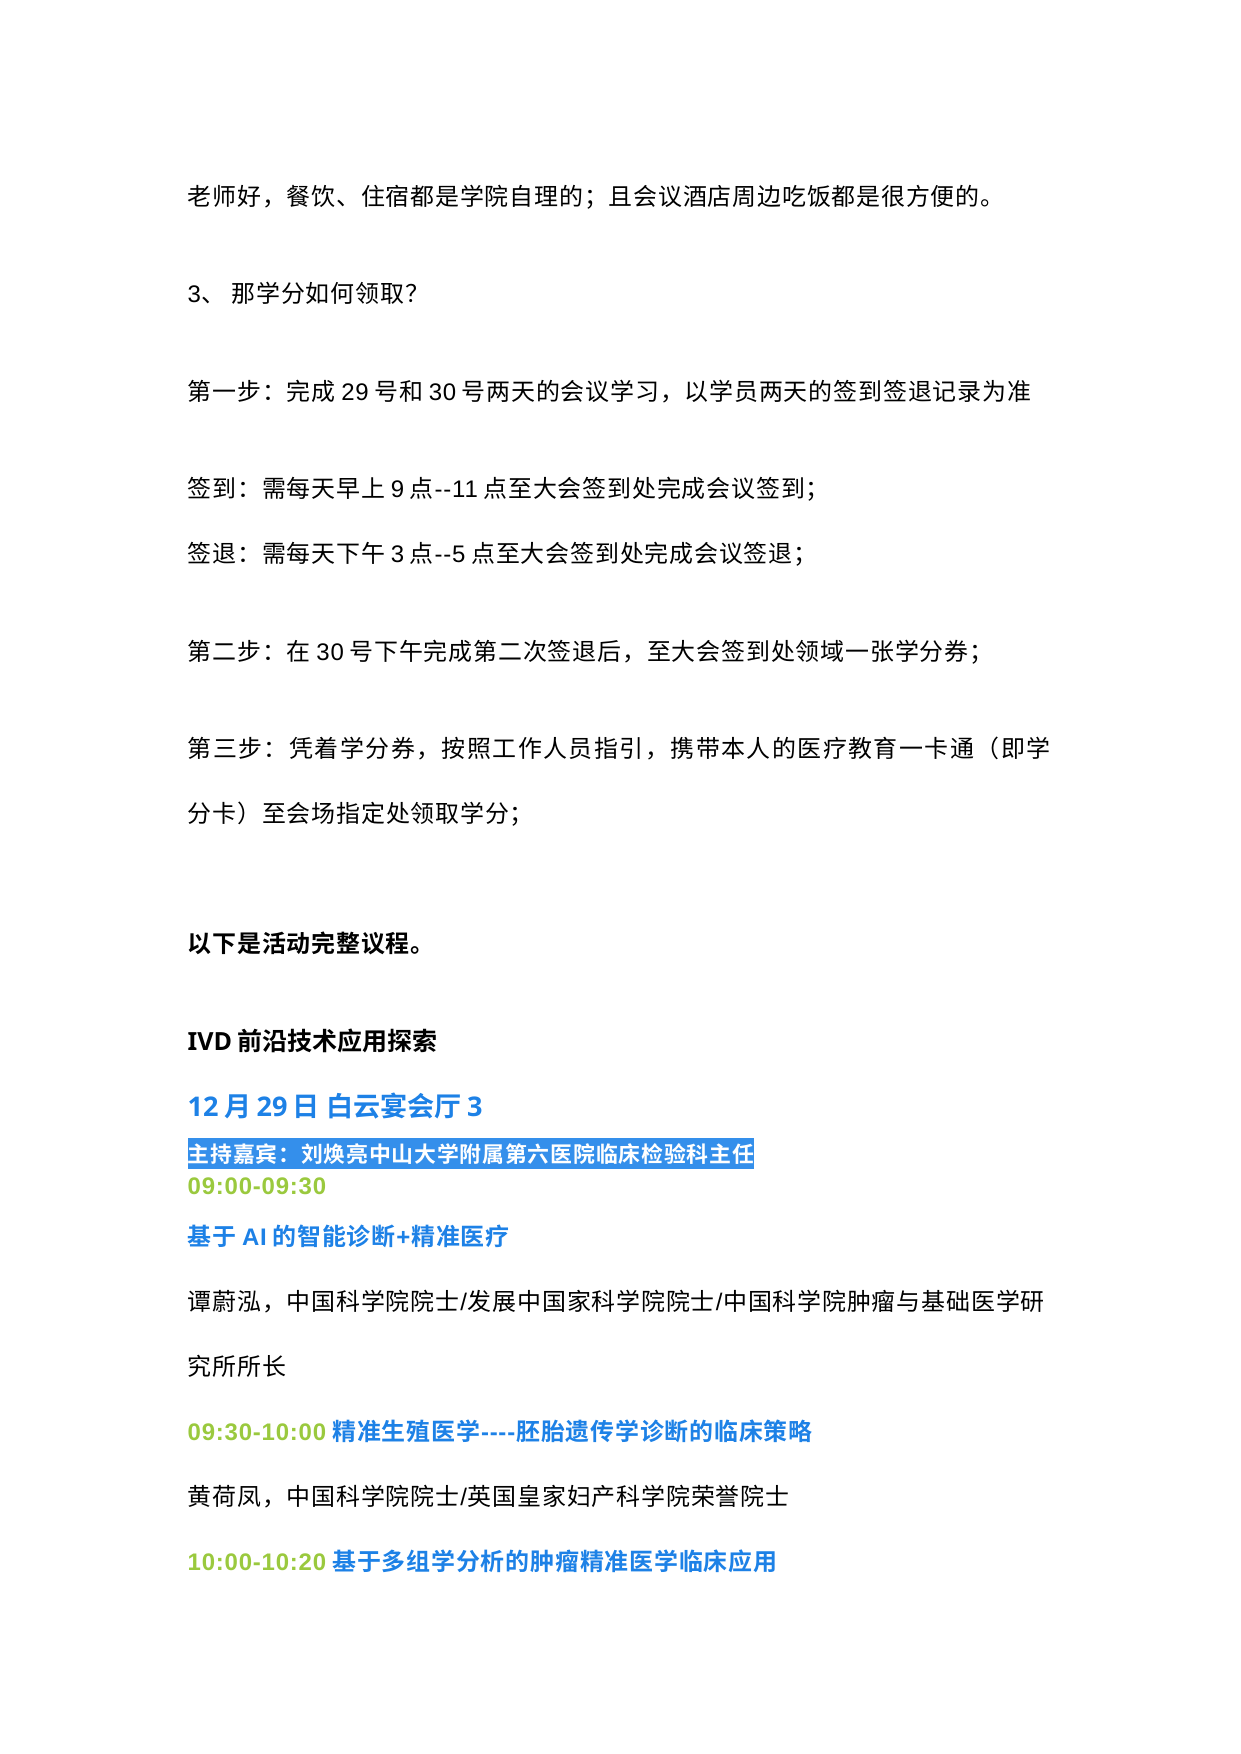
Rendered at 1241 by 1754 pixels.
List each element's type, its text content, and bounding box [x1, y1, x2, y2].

text 09:00-09:30 基于AI的智能诊断+精准医疗 [187, 1169, 1053, 1267]
text 第三步：凭着学分券，按照工作人员指引，携带本人的医疗教育一卡通（即学分卡）至会场指定处领取学分； [187, 714, 1053, 844]
text 10:00-10:20基于多组学分析的肿瘤精准医学临床应用 [187, 1527, 1053, 1592]
text 主持嘉宾：刘焕亮中山大学附属第六医院临床检验科主任 [187, 1137, 1053, 1169]
text IVD前沿技术应用探索 12月29日 白云宴会厅3 [187, 1007, 1053, 1137]
list 那学分如何领取？ [187, 259, 1053, 324]
text 第一步：完成29号和30号两天的会议学习，以学员两天的签到签退记录为准 [187, 357, 1053, 422]
text 老师好，餐饮、住宿都是学院自理的；且会议酒店周边吃饭都是很方便的。 [187, 162, 1053, 227]
text 09:30-10:00精准生殖医学----胚胎遗传学诊断的临床策略 [187, 1397, 1053, 1462]
text 以下是活动完整议程。 [187, 909, 1053, 974]
text 签退：需每天下午3点--5点至大会签到处完成会议签退； [187, 519, 1053, 584]
text 黄荷凤，中国科学院院士/英国皇家妇产科学院荣誉院士 [187, 1462, 1053, 1527]
text 谭蔚泓，中国科学院院士/发展中国家科学院院士/中国科学院肿瘤与基础医学研究所所长 [187, 1267, 1053, 1397]
text 签到：需每天早上9点--11点至大会签到处完成会议签到； [187, 454, 1053, 519]
text 第二步：在30号下午完成第二次签退后，至大会签到处领域一张学分券； [187, 617, 1053, 682]
